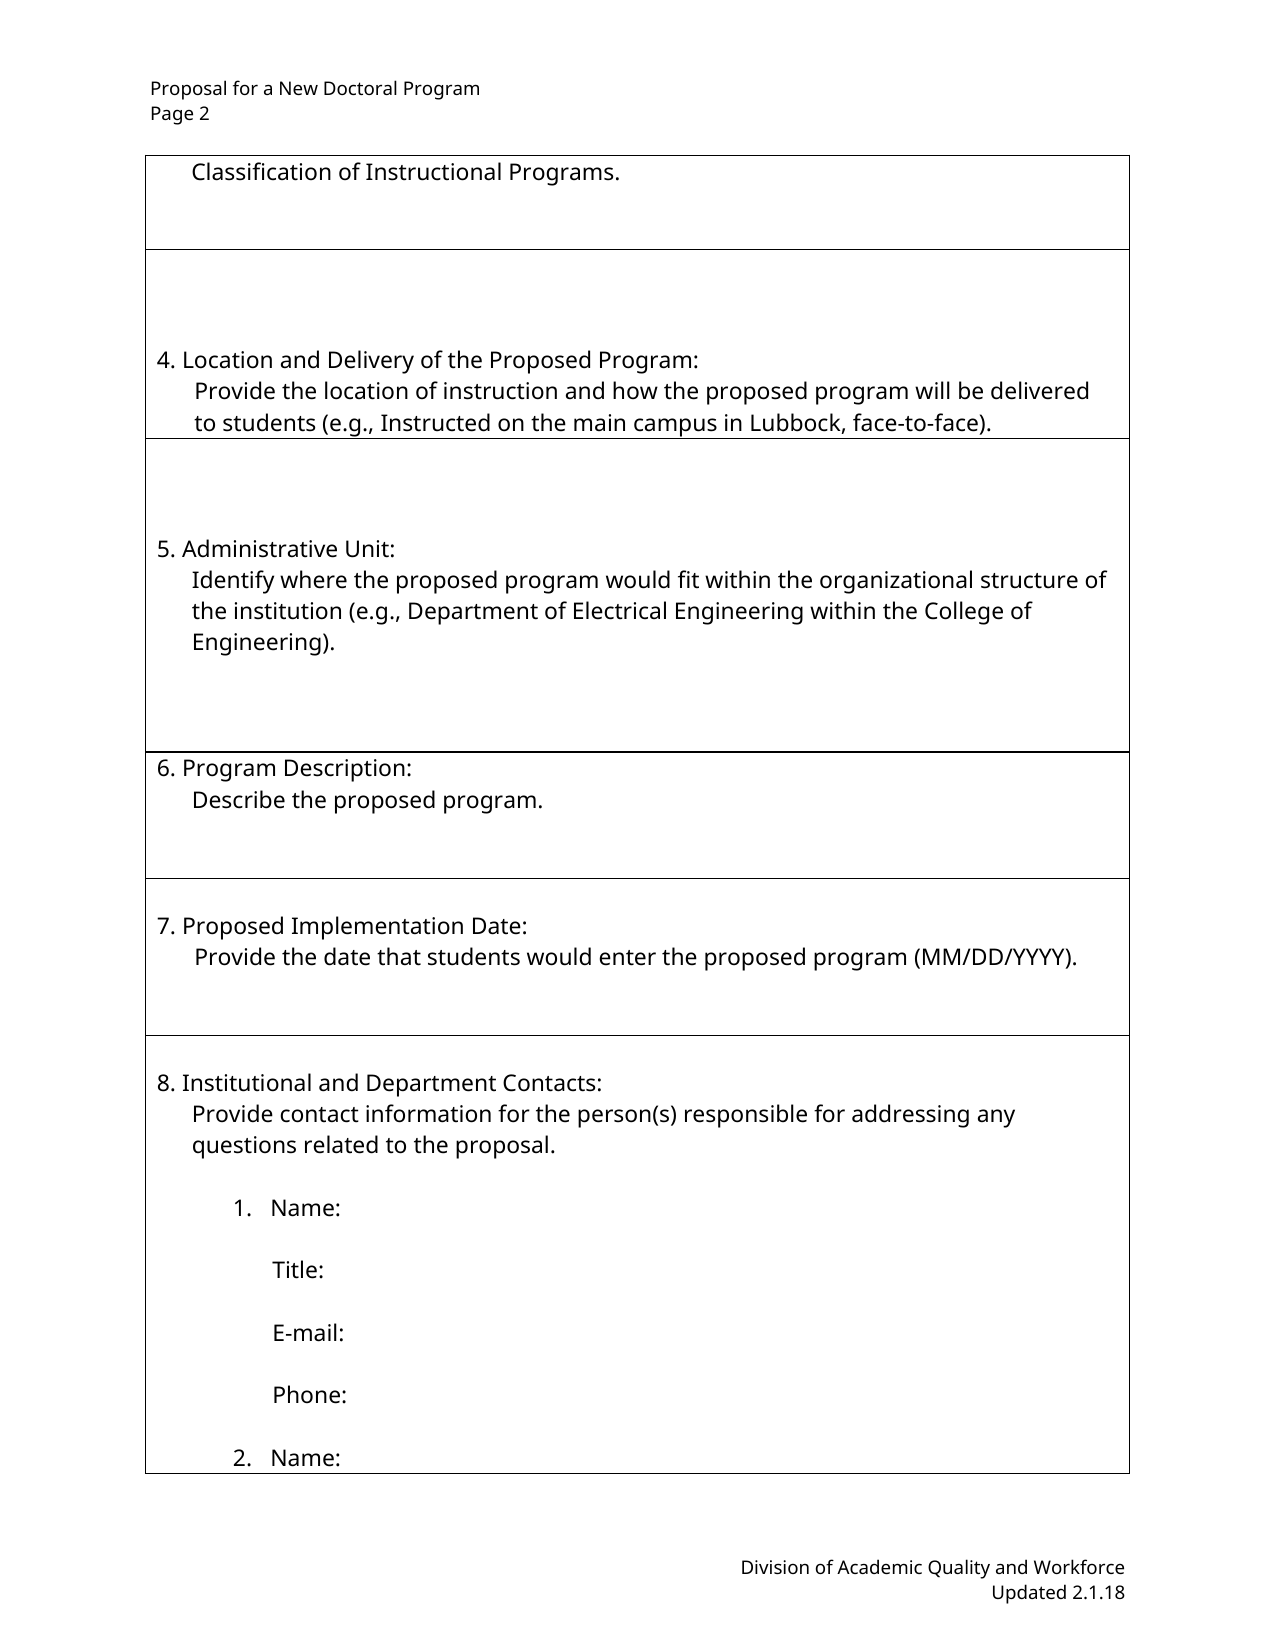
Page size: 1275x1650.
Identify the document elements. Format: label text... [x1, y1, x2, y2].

table_cell 6. Program Description: Describe the proposed program. [146, 753, 1129, 877]
table_cell 7. Proposed Implementation Date: Provide the date that students would enter the proposed program (MM/DD/YYYY). [146, 879, 1129, 1035]
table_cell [146, 1036, 1129, 1473]
table_cell 5. Administrative Unit: Identify where the proposed program would fit within the organizational structure of the institution (e.g., Department of Electrical Engineering within the College of Engineering). [146, 439, 1129, 751]
table_cell 4. Location and Delivery of the Proposed Program: Provide the location of instruction and how the proposed program will be delivered to students (e.g., Instructed on the main campus in Lubbock, face-to-face). [146, 250, 1129, 438]
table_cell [146, 156, 1129, 249]
